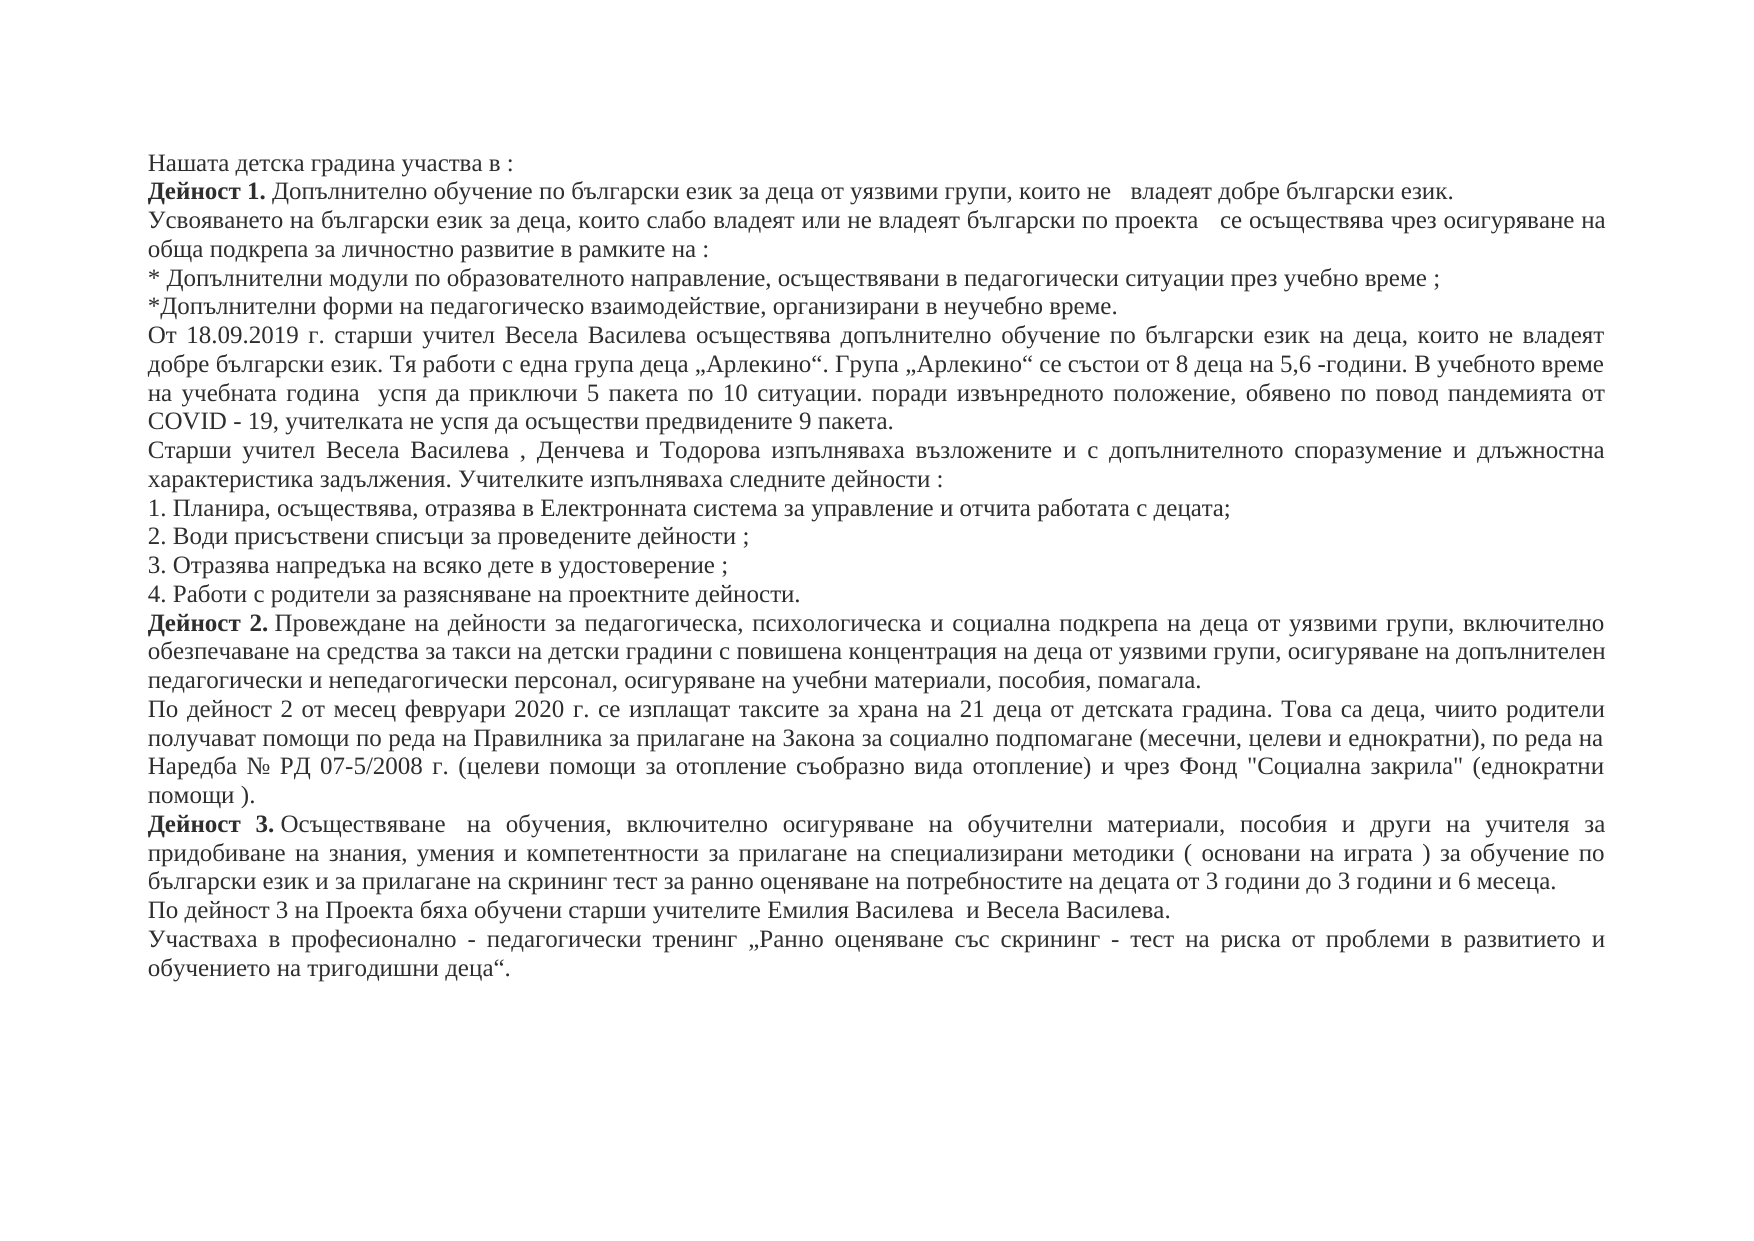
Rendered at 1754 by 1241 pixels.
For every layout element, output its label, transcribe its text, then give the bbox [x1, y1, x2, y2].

text По дейност 2 от месец февруари 2020 г. се изплащат таксите за храна на 21 деца от детската градина. Това са деца, чиито родители получават помощи по реда на Правилника за прилагане на Закона за социално подпомагане (месечни, целеви и еднократни), по реда на Наредба № РД 07-5/2008 г. (целеви помощи за отопление съобразно вида отопление) и чрез Фонд "Социална закрила" (еднократни помощи ). [148, 694, 1606, 809]
text Участваха в професионално - педагогически тренинг „Ранно оценяване със скрининг - тест на риска от проблеми в развитието и обучението на тригодишни деца“. [148, 924, 1606, 981]
text От 18.09.2019 г. старши учител Весела Василева осъществява допълнително обучение по български език на деца, които не владеят добре български език. Тя работи с една група деца „Арлекино“. Група „Арлекино“ се състои от 8 деца на 5,6 -години. В учебното време на учебната година успя да приключи 5 пакета по 10 ситуации. поради извънредното положение, обявено по повод пандемията от COVID - 19, учителката не успя да осъществи предвидените 9 пакета. [148, 320, 1606, 435]
text *Допълнителни форми на педагогическо взаимодействие, организирани в неучебно време. [148, 291, 1606, 320]
text Старши учител Весела Василева , Денчева и Тодорова изпълняваха възложените и с допълнителното споразумение и длъжностна характеристика задължения. Учителките изпълняваха следните дейности : [148, 435, 1606, 493]
text 4. Работи с родители за разясняване на проектните дейности. [148, 579, 1606, 608]
text Нашата детска градина участва в : [148, 148, 1606, 176]
text * Допълнителни модули по образователното направление, осъществявани в педагогически ситуации през учебно време ; [148, 263, 1606, 291]
text По дейност 3 на Проекта бяха обучени старши учителите Емилия Василева и Весела Василева. [148, 895, 1606, 924]
text 3. Отразява напредъка на всяко дете в удостоверение ; [148, 550, 1606, 579]
text 1. Планира, осъществява, отразява в Електронната система за управление и отчита работата с децата; [148, 493, 1606, 521]
text Дейност 1. Допълнително обучение по български език за деца от уязвими групи, които не владеят добре български език. [148, 176, 1606, 205]
text Усвояването на български език за деца, които слабо владеят или не владеят български по проекта се осъществява чрез осигуряване на обща подкрепа за личностно развитие в рамките на : [148, 205, 1606, 263]
text Дейност 3. Осъществяване на обучения, включително осигуряване на обучителни материали, пособия и други на учителя за придобиване на знания, умения и компетентности за прилагане на специализирани методики ( основани на играта ) за обучение по български език и за прилагане на скрининг тест за ранно оценяване на потребностите на децата от 3 години до 3 години и 6 месеца. [148, 809, 1606, 895]
text Дейност 2. Провеждане на дейности за педагогическа, психологическа и социална подкрепа на деца от уязвими групи, включително обезпечаване на средства за такси на детски градини с повишена концентрация на деца от уязвими групи, осигуряване на допълнителен педагогически и непедагогически персонал, осигуряване на учебни материали, пособия, помагала. [148, 608, 1606, 694]
text 2. Води присъствени списъци за проведените дейности ; [148, 521, 1606, 550]
